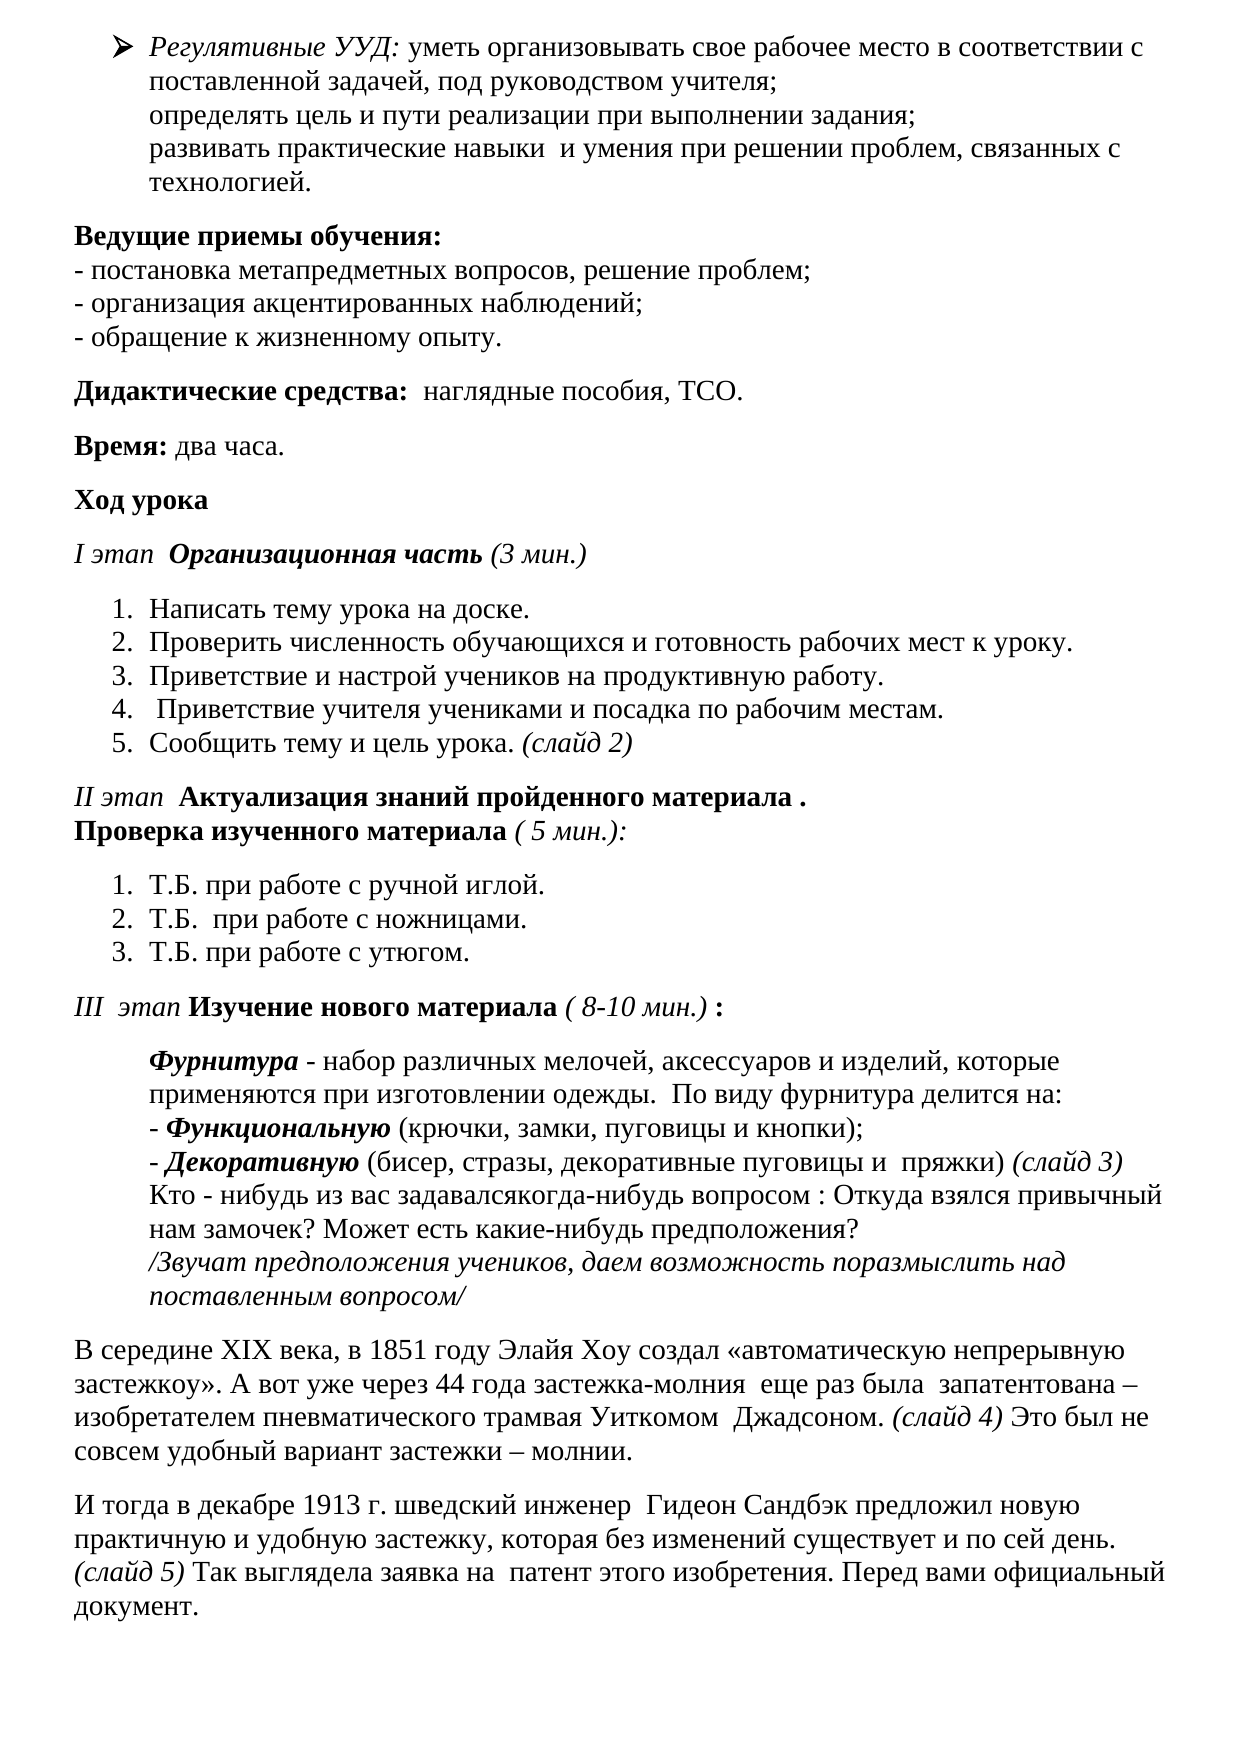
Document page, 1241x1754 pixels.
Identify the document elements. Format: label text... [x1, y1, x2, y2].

list Т.Б. при работе с ручной иглой. [111, 867, 1196, 901]
list Т.Б. при работе с утюгом. [111, 934, 1196, 968]
list Приветствие и настрой учеников на продуктивную работу. [111, 658, 1196, 691]
text II этап Актуализация знаний пройденного материала . Проверка изученного материала ( 5 мин.): [74, 779, 1196, 846]
text I этап Организационная часть (3 мин.) [74, 536, 1196, 570]
text Дидактические средства: наглядные пособия, ТСО. [74, 373, 1196, 407]
list Фурнитура - набор различных мелочей, аксессуаров и изделий, которые применяются при изготовлении одежды. По виду фурнитура делится на: - Функциональную (крючки, замки, пуговицы и кнопки); [149, 1043, 1196, 1144]
text И тогда в декабре 1913 г. шведский инженер Гидеон Сандбэк предложил новую практичную и удобную застежку, которая без изменений существует и по сей день. (слайд 5) Так выглядела заявка на патент этого изобретения. Перед вами официальный документ. [74, 1487, 1196, 1621]
text В середине ХIХ века, в 1851 году Элайя Хоу создал «автоматическую непрерывную застежкоу». А вот уже через 44 года застежка-молния еще раз была запатентована – изобретателем пневматического трамвая Уиткомом Джадсоном. (слайд 4) Это был не совсем удобный вариант застежки – молнии. [74, 1332, 1196, 1466]
list Т.Б. при работе с ножницами. [111, 901, 1196, 934]
text Ведущие приемы обучения: - постановка метапредметных вопросов, решение проблем; - организация акцентированных наблюдений; - обращение к жизненному опыту. [74, 218, 1196, 352]
text Ход урока [74, 482, 1196, 516]
list Регулятивные УУД: уметь организовывать свое рабочее место в соответствии с поставленной задачей, под руководством учителя; определять цель и пути реализации при выполнении задания; развивать практические навыки и умения при решении проблем, связанных с технологией. [111, 29, 1196, 197]
text Время: два часа. [74, 428, 1196, 461]
text III этап Изучение нового материала ( 8-10 мин.) : [74, 989, 1196, 1022]
list Кто - нибудь из вас задавалсякогда-нибудь вопросом : Откуда взялся привычный нам замочек? Может есть какие-нибудь предположения? /Звучат предположения учеников, даем возможность поразмыслить над поставленным вопросом/ [149, 1177, 1196, 1311]
list Написать тему урока на доске. [111, 591, 1196, 624]
list - Декоративную (бисер, стразы, декоративные пуговицы и пряжки) (слайд 3) [149, 1144, 1196, 1177]
list Проверить численность обучающихся и готовность рабочих мест к уроку. [111, 624, 1196, 658]
list Приветствие учителя учениками и посадка по рабочим местам. [111, 691, 1196, 725]
list Сообщить тему и цель урока. (слайд 2) [111, 725, 1196, 758]
